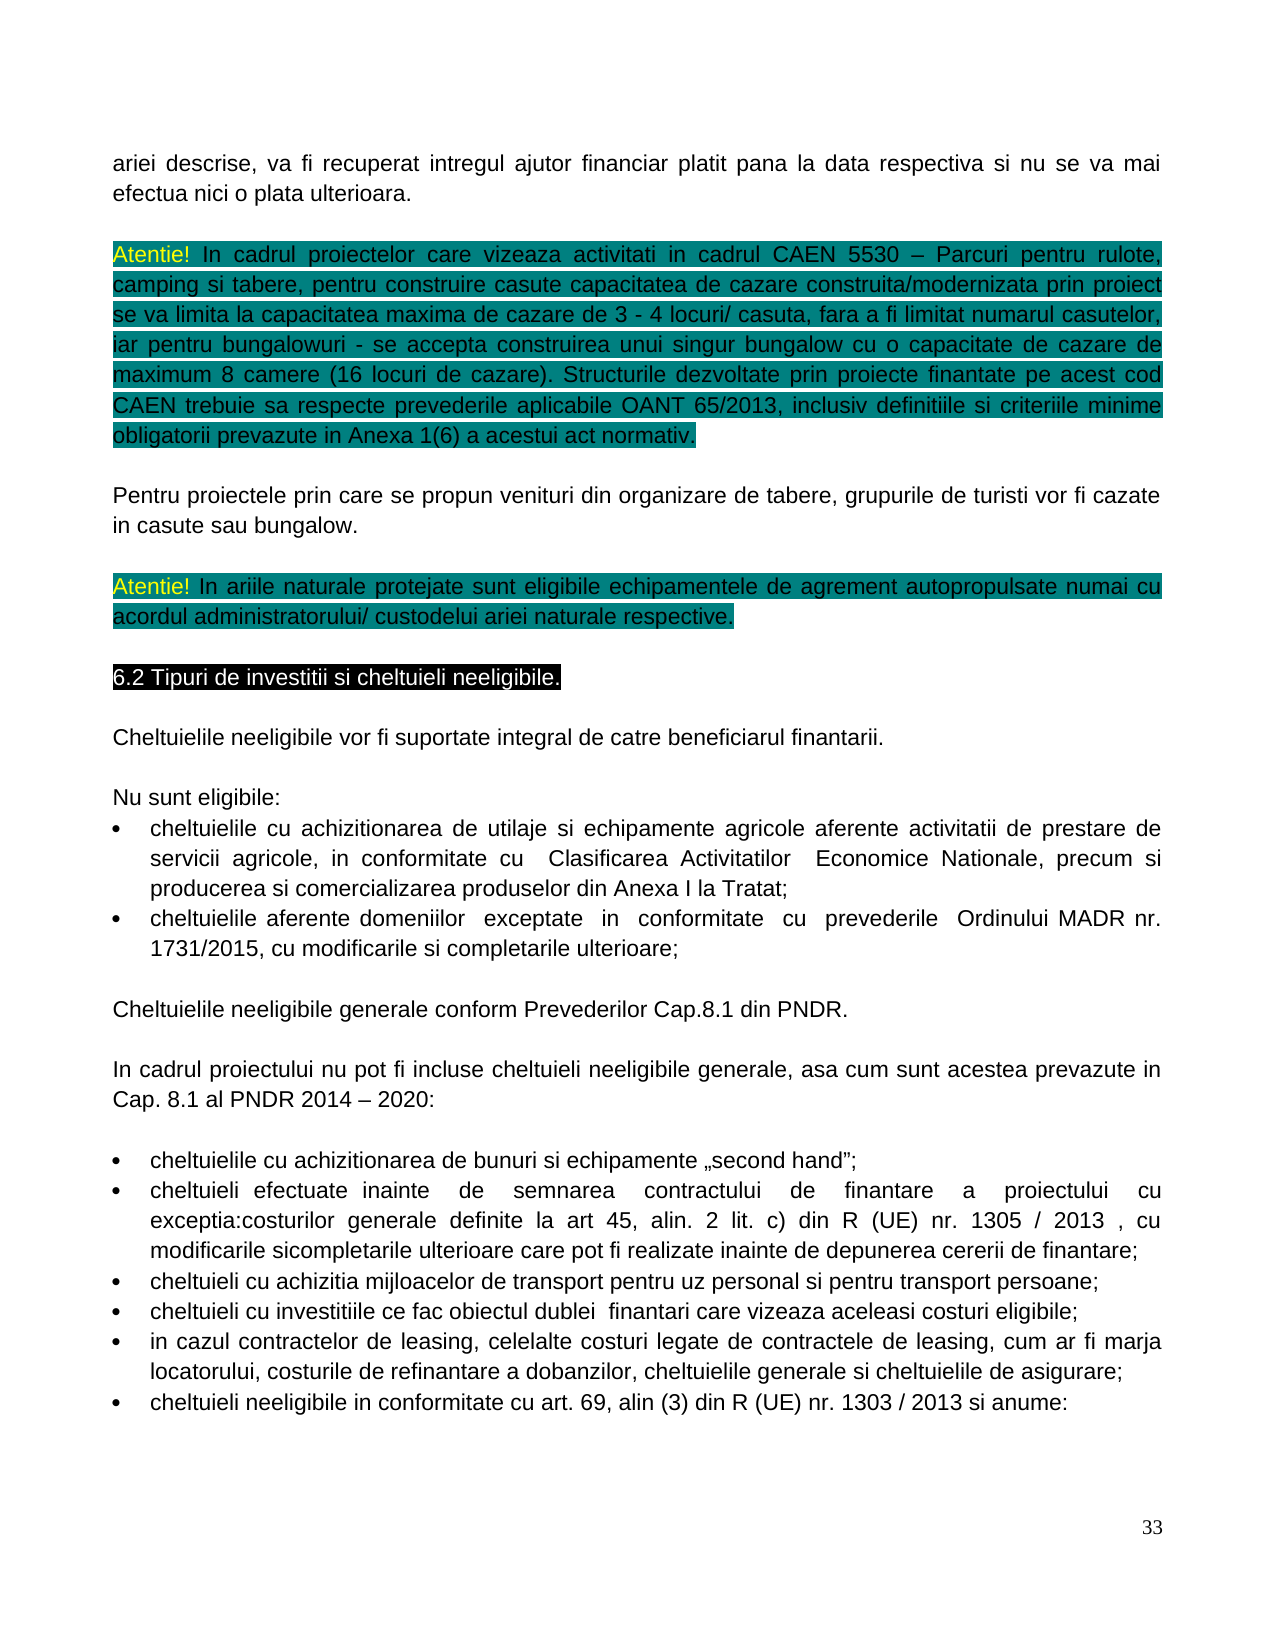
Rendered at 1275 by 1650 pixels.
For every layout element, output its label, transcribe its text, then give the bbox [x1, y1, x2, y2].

text 6.2 Tipuri de investitii si cheltuieli neeligibile. [112, 663, 1162, 690]
text Cheltuielile neeligibile generale conform Prevederilor Cap.8.1 din PNDR. [112, 996, 1162, 1022]
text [112, 150, 1162, 207]
text Nu sunt eligibile: [112, 784, 1162, 811]
list cheltuielile cu achizitionarea de utilaje si echipamente agricole aferente activitatii de prestare de servicii agricole, in conformitate cu Clasificarea Activitatilor Economice Nationale, precum si producerea si comercializarea produselor din Anexa I la Tratat; [112, 814, 1162, 901]
text In cadrul proiectului nu pot fi incluse cheltuieli neeligibile generale, asa cum sunt acestea prevazute in Cap. 8.1 al PNDR 2014 – 2020: [112, 1056, 1162, 1113]
list cheltuieli neeligibile in conformitate cu art. 69, alin (3) din R (UE) nr. 1303 / 2013 si anume: [112, 1388, 1162, 1415]
list cheltuieli efectuate inainte de semnarea contractului de finantare a proiectului cu exceptia:costurilor generale definite la art 45, alin. 2 lit. c) din R (UE) nr. 1305 / 2013 , cu modificarile sicompletarile ulterioare care pot fi realizate inainte de depunerea cererii de finantare; [112, 1177, 1162, 1264]
list in cazul contractelor de leasing, celelalte costuri legate de contractele de leasing, cum ar fi marja locatorului, costurile de refinantare a dobanzilor, cheltuielile generale si cheltuielile de asigurare; [112, 1328, 1162, 1385]
list cheltuieli cu investitiile ce fac obiectul dublei finantari care vizeaza aceleasi costuri eligibile; [112, 1298, 1162, 1324]
text Atentie! In ariile naturale protejate sunt eligibile echipamentele de agrement autopropulsate numai cu acordul administratorului/ custodelui ariei naturale respective. [112, 594, 1162, 629]
text Pentru proiectele prin care se propun venituri din organizare de tabere, grupurile de turisti vor fi cazate in casute sau bungalow. [112, 482, 1162, 539]
text Cheltuielile neeligibile vor fi suportate integral de catre beneficiarul finantarii. [112, 724, 1162, 750]
list cheltuielile cu achizitionarea de bunuri si echipamente „second hand”; [112, 1147, 1162, 1173]
list cheltuielile aferente domeniilor exceptate in conformitate cu prevederile Ordinului MADR nr. 1731/2015, cu modificarile si completarile ulterioare; [112, 905, 1162, 962]
text Atentie! In cadrul proiectelor care vizeaza activitati in cadrul CAEN 5530 – Parcuri pentru rulote, camping si tabere, pentru construire casute capacitatea de cazare construita/modernizata prin proiect se va limita la capacitatea maxima de cazare de 3 - 4 locuri/ casuta, fara a fi limitat numarul casutelor, iar pentru bungalowuri - se accepta construirea unui singur bungalow cu o capacitate de cazare de maximum 8 camere (16 locuri de cazare). Structurile dezvoltate prin proiecte finantate pe acest cod CAEN trebuie sa respecte prevederile aplicabile OANT 65/2013, inclusiv definitiile si criteriile minime obligatorii prevazute in Anexa 1(6) a acestui act normativ. [112, 262, 1162, 448]
list cheltuieli cu achizitia mijloacelor de transport pentru uz personal si pentru transport persoane; [112, 1268, 1162, 1294]
